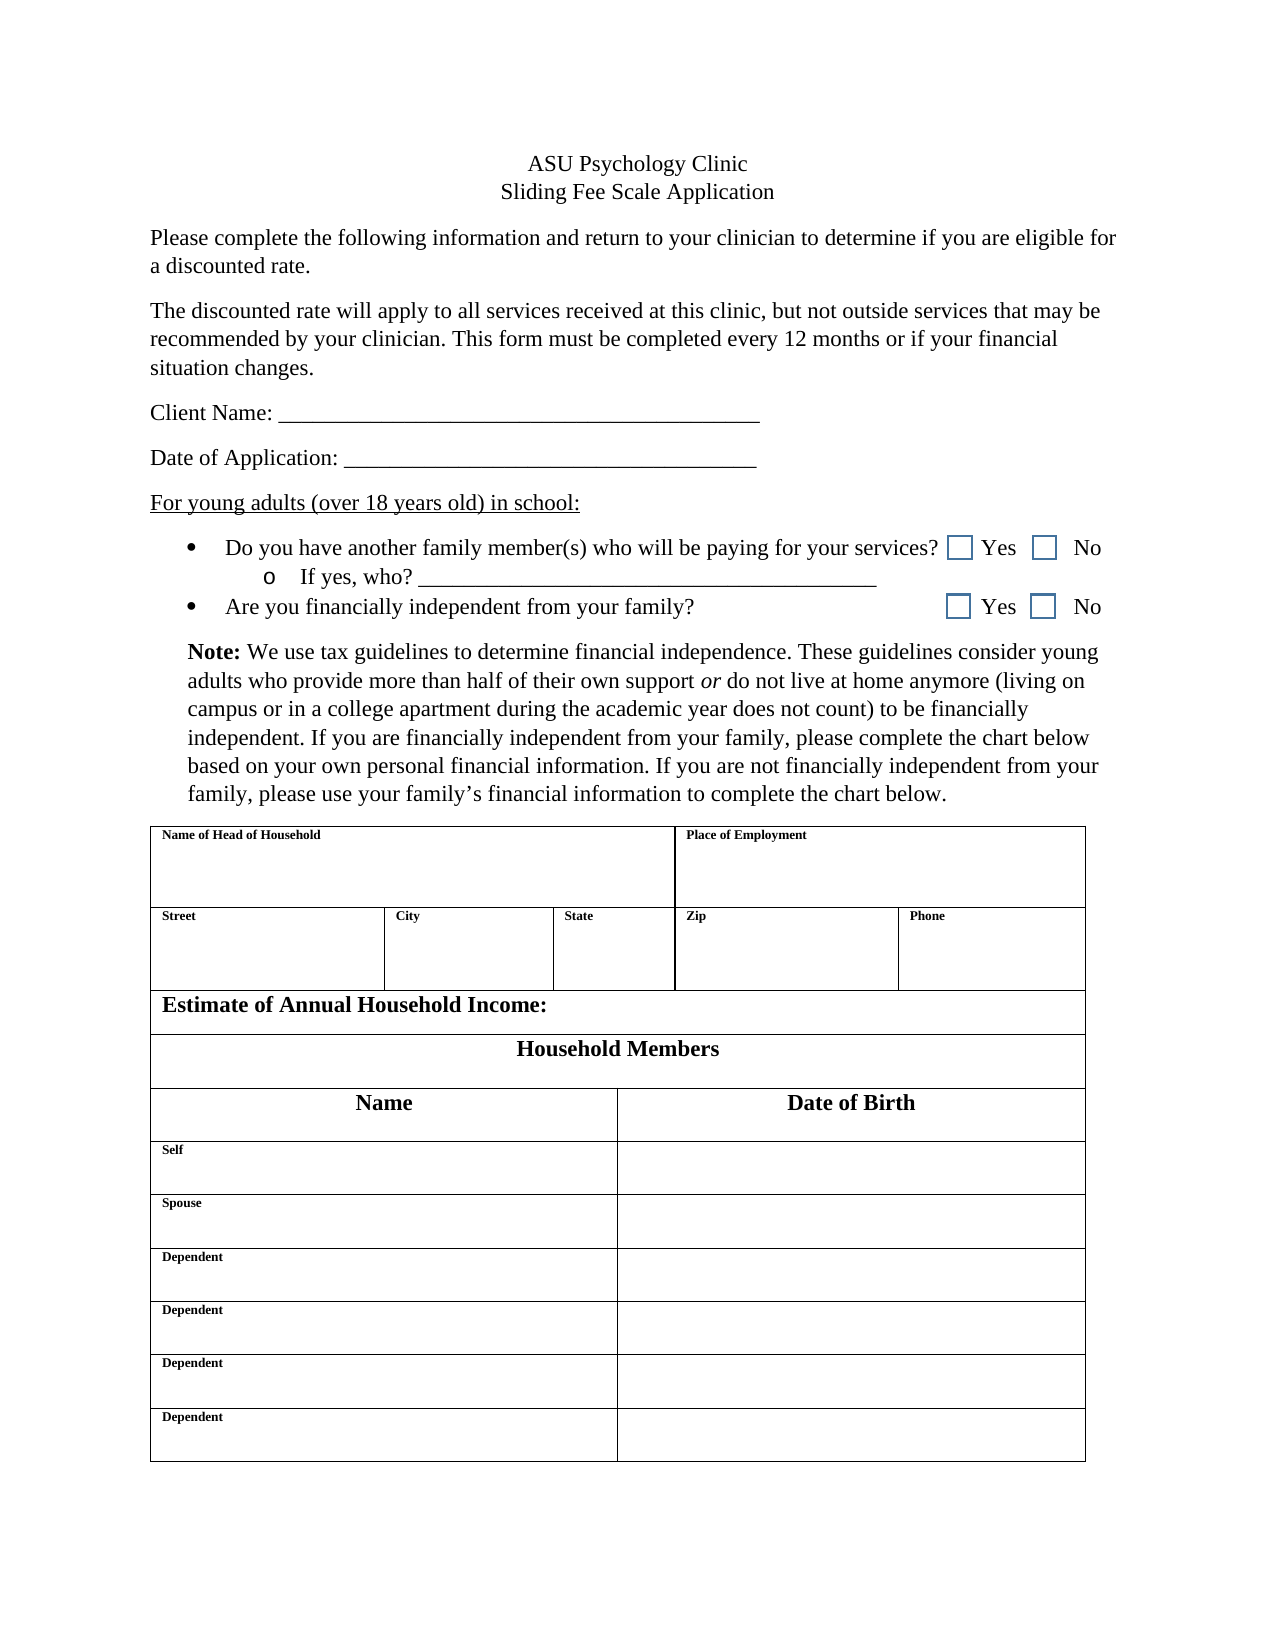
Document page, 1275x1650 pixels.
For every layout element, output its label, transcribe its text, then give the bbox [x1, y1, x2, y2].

table_cell Household Members [151, 1035, 1085, 1088]
text Date of Application: ____________________________________ [150, 444, 1125, 471]
table_cell Zip [676, 908, 898, 990]
table_cell Dependent [151, 1302, 617, 1354]
table_cell Spouse [151, 1195, 617, 1248]
table_header Place of Employment [676, 827, 1085, 907]
table_cell Street [151, 908, 384, 990]
text Note: We use tax guidelines to determine financial independence. These guidelines consider young adults who provide more than half of their own support or do not live at home anymore (living on campus or in a college apartment during the academic year does not count) to be financially independent. If you are financially independent from your family, please complete the chart below based on your own personal financial information. If you are not financially independent from your family, please use your family’s financial information to complete the chart below. [187, 638, 1125, 807]
text Client Name: __________________________________________ [150, 399, 1125, 425]
text ASU Psychology Clinic Sliding Fee Scale Application [150, 150, 1125, 205]
list If yes, who? ________________________________________ [262, 563, 1125, 591]
table_cell [618, 1195, 1085, 1248]
table_header Name of Head of Household [151, 827, 674, 907]
table_cell [618, 1142, 1085, 1194]
table_cell City [385, 908, 553, 990]
table_cell Phone [899, 908, 1085, 990]
table_cell Dependent [151, 1249, 617, 1301]
list Do you have another family member(s) who will be paying for your services? Yes No [187, 534, 1125, 561]
table_cell Self [151, 1142, 617, 1194]
text For young adults (over 18 years old) in school: [150, 489, 1125, 516]
table_cell [618, 1355, 1085, 1408]
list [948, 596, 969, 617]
table_cell Date of Birth [618, 1089, 1085, 1141]
text The discounted rate will apply to all services received at this clinic, but not outside services that may be recommended by your clinician. This form must be completed every 12 months or if your financial situation changes. [150, 297, 1125, 380]
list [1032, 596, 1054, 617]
table_cell Dependent [151, 1409, 617, 1461]
table_cell Name [151, 1089, 617, 1141]
table_cell [618, 1302, 1085, 1354]
list Are you financially independent from your family? Yes No [187, 593, 946, 619]
table_cell Dependent [151, 1355, 617, 1408]
table_cell Estimate of Annual Household Income: [151, 991, 1085, 1034]
table_cell [618, 1249, 1085, 1301]
table_cell [618, 1409, 1085, 1461]
table_cell State [554, 908, 674, 990]
text Please complete the following information and return to your clinician to determine if you are eligible for a discounted rate. [150, 223, 1125, 278]
